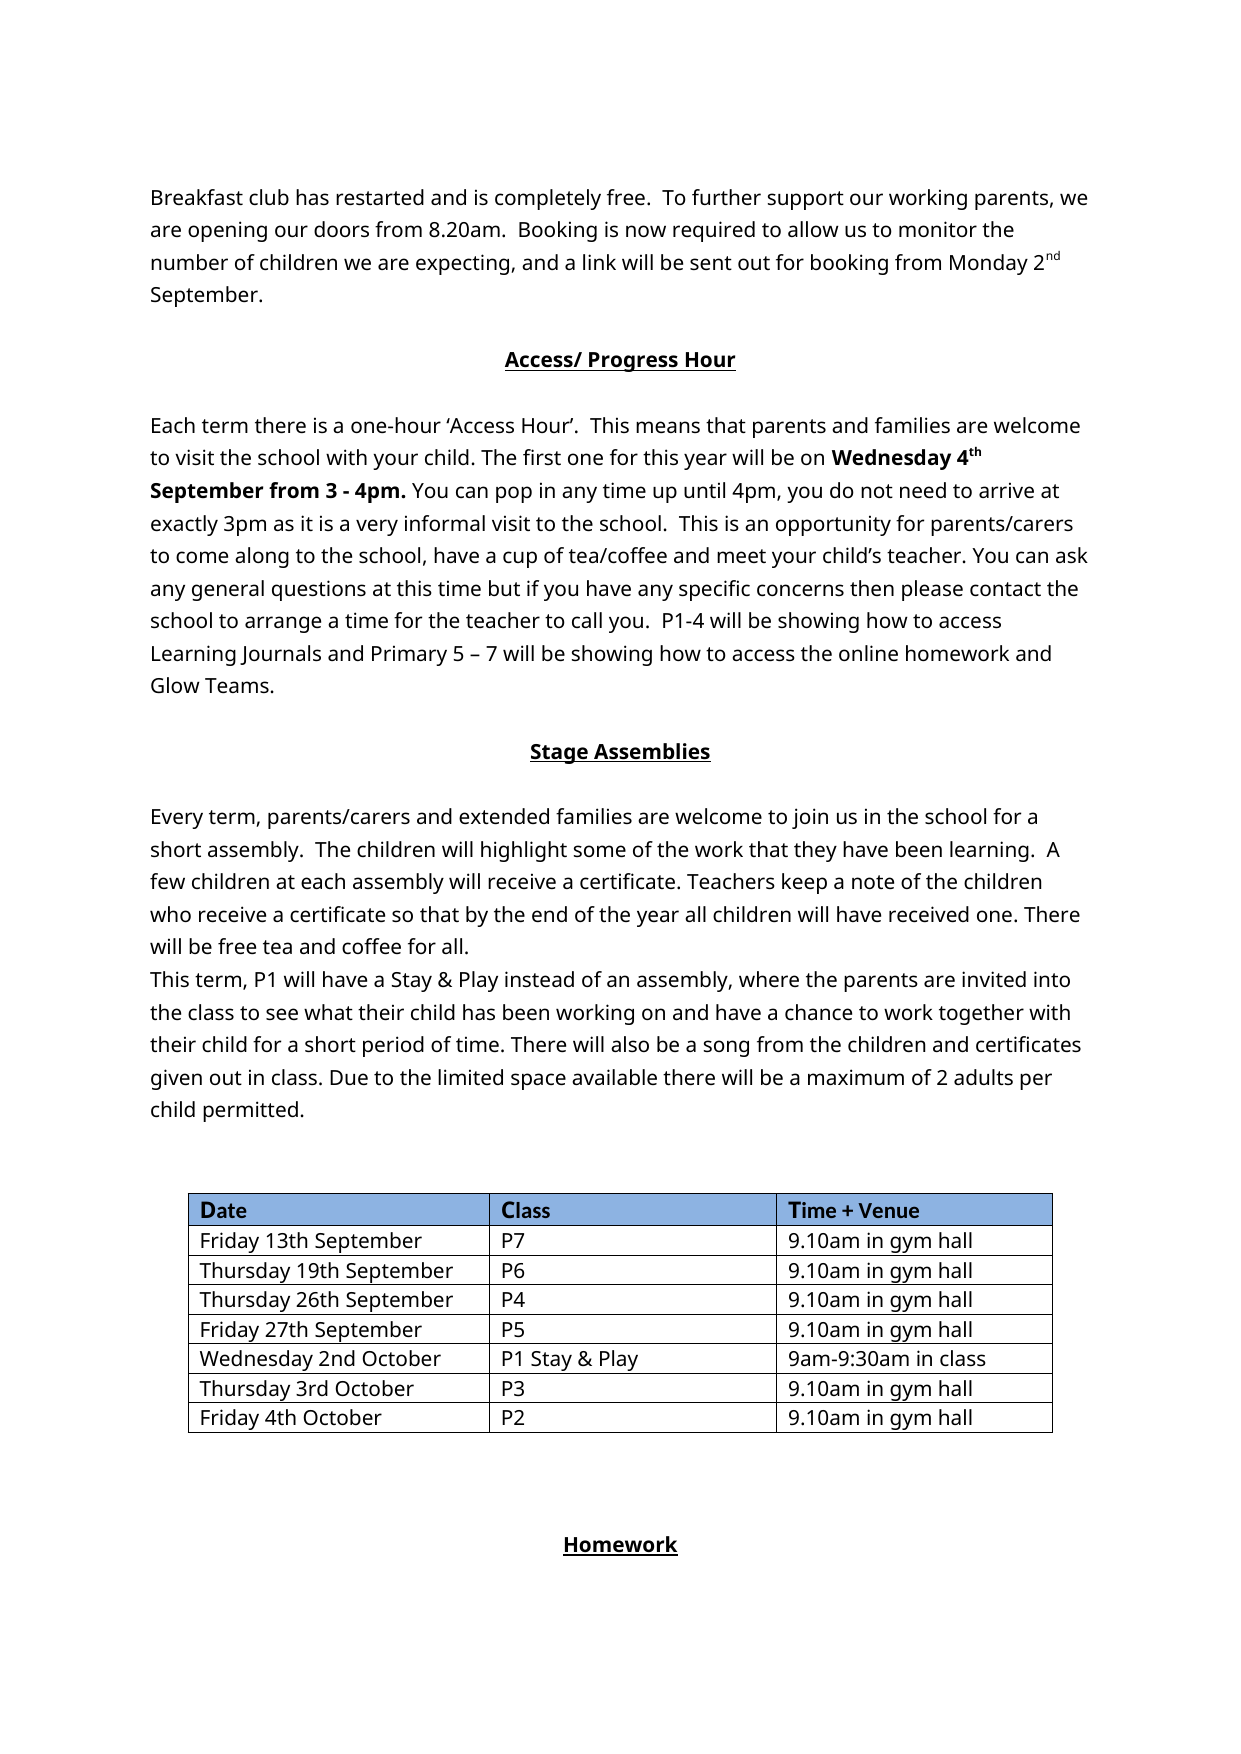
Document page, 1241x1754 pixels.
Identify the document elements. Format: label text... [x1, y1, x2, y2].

table_cell P6 [490, 1256, 776, 1284]
text This term, P1 will have a Stay & Play instead of an assembly, where the parents are invited into the class to see what their child has been working on and have a chance to work together with their child for a short period of time. There will also be a song from the children and certificates given out in class. Due to the limited space available there will be a maximum of 2 adults per child permitted. [150, 965, 1090, 1156]
table_cell P1 Stay & Play [490, 1344, 776, 1373]
table_header Date [189, 1194, 489, 1225]
table_cell 9.10am in gym hall [777, 1226, 1052, 1255]
table_cell P7 [490, 1226, 776, 1255]
table_header Class [490, 1194, 776, 1225]
text Stage Assemblies [150, 737, 1090, 765]
text Each term there is a one-hour ‘Access Hour’. This means that parents and families are welcome to visit the school with your child. The first one for this year will be on Wednesday 4th September from 3 - 4pm. You can pop in any time up until 4pm, you do not need to arrive at exactly 3pm as it is a very informal visit to the school. This is an opportunity for parents/carers to come along to the school, have a cup of tea/coffee and meet your child’s teacher. You can ask any general questions at this time but if you have any specific concerns then please contact the school to arrange a time for the teacher to call you. P1-4 will be showing how to access Learning Journals and Primary 5 – 7 will be showing how to access the online homework and Glow Teams. [150, 411, 1090, 700]
text Access/ Progress Hour [150, 346, 1090, 374]
table_cell Thursday 3rd October [189, 1374, 489, 1402]
table_cell Wednesday 2nd October [189, 1344, 489, 1373]
table_cell P5 [490, 1315, 776, 1343]
table_cell P4 [490, 1285, 776, 1314]
table_cell P2 [490, 1403, 776, 1432]
text Breakfast club has restarted and is completely free. To further support our working parents, we are opening our doors from 8.20am. Booking is now required to allow us to monitor the number of children we are expecting, and a link will be sent out for booking from Monday 2nd September. [150, 183, 1090, 309]
table_cell P3 [490, 1374, 776, 1402]
table_cell Thursday 26th September [189, 1285, 489, 1314]
table_cell 9.10am in gym hall [777, 1374, 1052, 1402]
table_cell 9.10am in gym hall [777, 1285, 1052, 1314]
table_cell 9.10am in gym hall [777, 1403, 1052, 1432]
text Homework [150, 1530, 1090, 1559]
table_cell Friday 27th September [189, 1315, 489, 1343]
table_cell Thursday 19th September [189, 1256, 489, 1284]
table_cell Friday 4th October [189, 1403, 489, 1432]
table_cell 9am-9:30am in class [777, 1344, 1052, 1373]
table_header Time + Venue [777, 1194, 1052, 1225]
table_cell Friday 13th September [189, 1226, 489, 1255]
text Every term, parents/carers and extended families are welcome to join us in the school for a short assembly. The children will highlight some of the work that they have been learning. A few children at each assembly will receive a certificate. Teachers keep a note of the children who receive a certificate so that by the end of the year all children will have received one. There will be free tea and coffee for all. [150, 802, 1090, 961]
table_cell 9.10am in gym hall [777, 1256, 1052, 1284]
table_cell 9.10am in gym hall [777, 1315, 1052, 1343]
